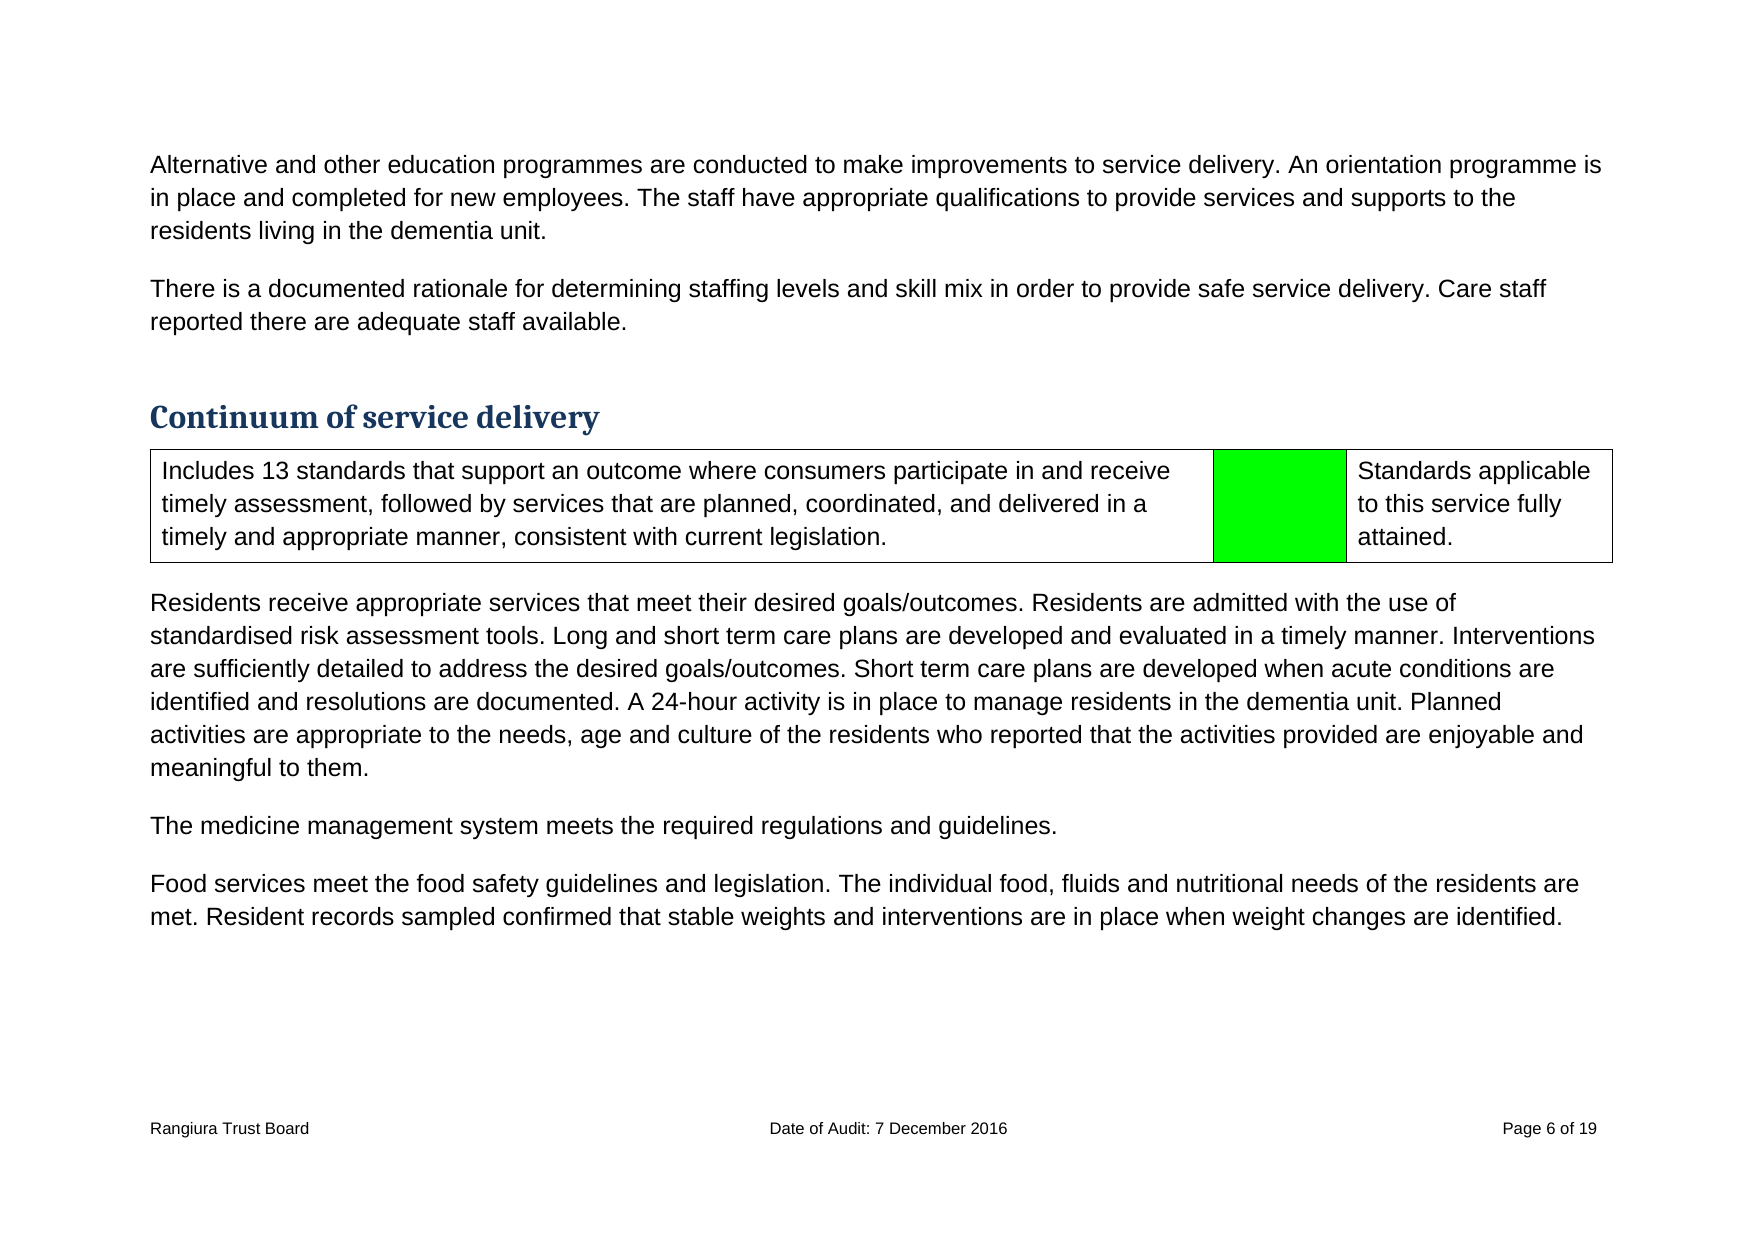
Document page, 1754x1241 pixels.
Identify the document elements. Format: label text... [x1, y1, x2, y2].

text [150, 150, 1604, 245]
table_header [1214, 450, 1346, 562]
table_header Includes 13 standards that support an outcome where consumers participate in and receive timely assessment, followed by services that are planned, coordinated, and delivered in a timely and appropriate manner, consistent with current legislation. [151, 450, 1213, 562]
table_header Standards applicable to this service fully attained. [1347, 450, 1612, 562]
text There is a documented rationale for determining staffing levels and skill mix in order to provide safe service delivery. Care staff reported there are adequate staff available. [150, 274, 1604, 336]
text Residents receive appropriate services that meet their desired goals/outcomes. Residents are admitted with the use of standardised risk assessment tools. Long and short term care plans are developed and evaluated in a timely manner. Interventions are sufficiently detailed to address the desired goals/outcomes. Short term care plans are developed when acute conditions are identified and resolutions are documented. A 24-hour activity is in place to manage residents in the dementia unit. Planned activities are appropriate to the needs, age and culture of the residents who reported that the activities provided are enjoyable and meaningful to them. [150, 588, 1604, 781]
text Food services meet the food safety guidelines and legislation. The individual food, fluids and nutritional needs of the residents are met. Resident records sampled confirmed that stable weights and interventions are in place when weight changes are identified. [150, 869, 1604, 931]
text The medicine management system meets the required regulations and guidelines. [150, 811, 1604, 839]
subtitle Continuum of service delivery [150, 398, 1604, 436]
